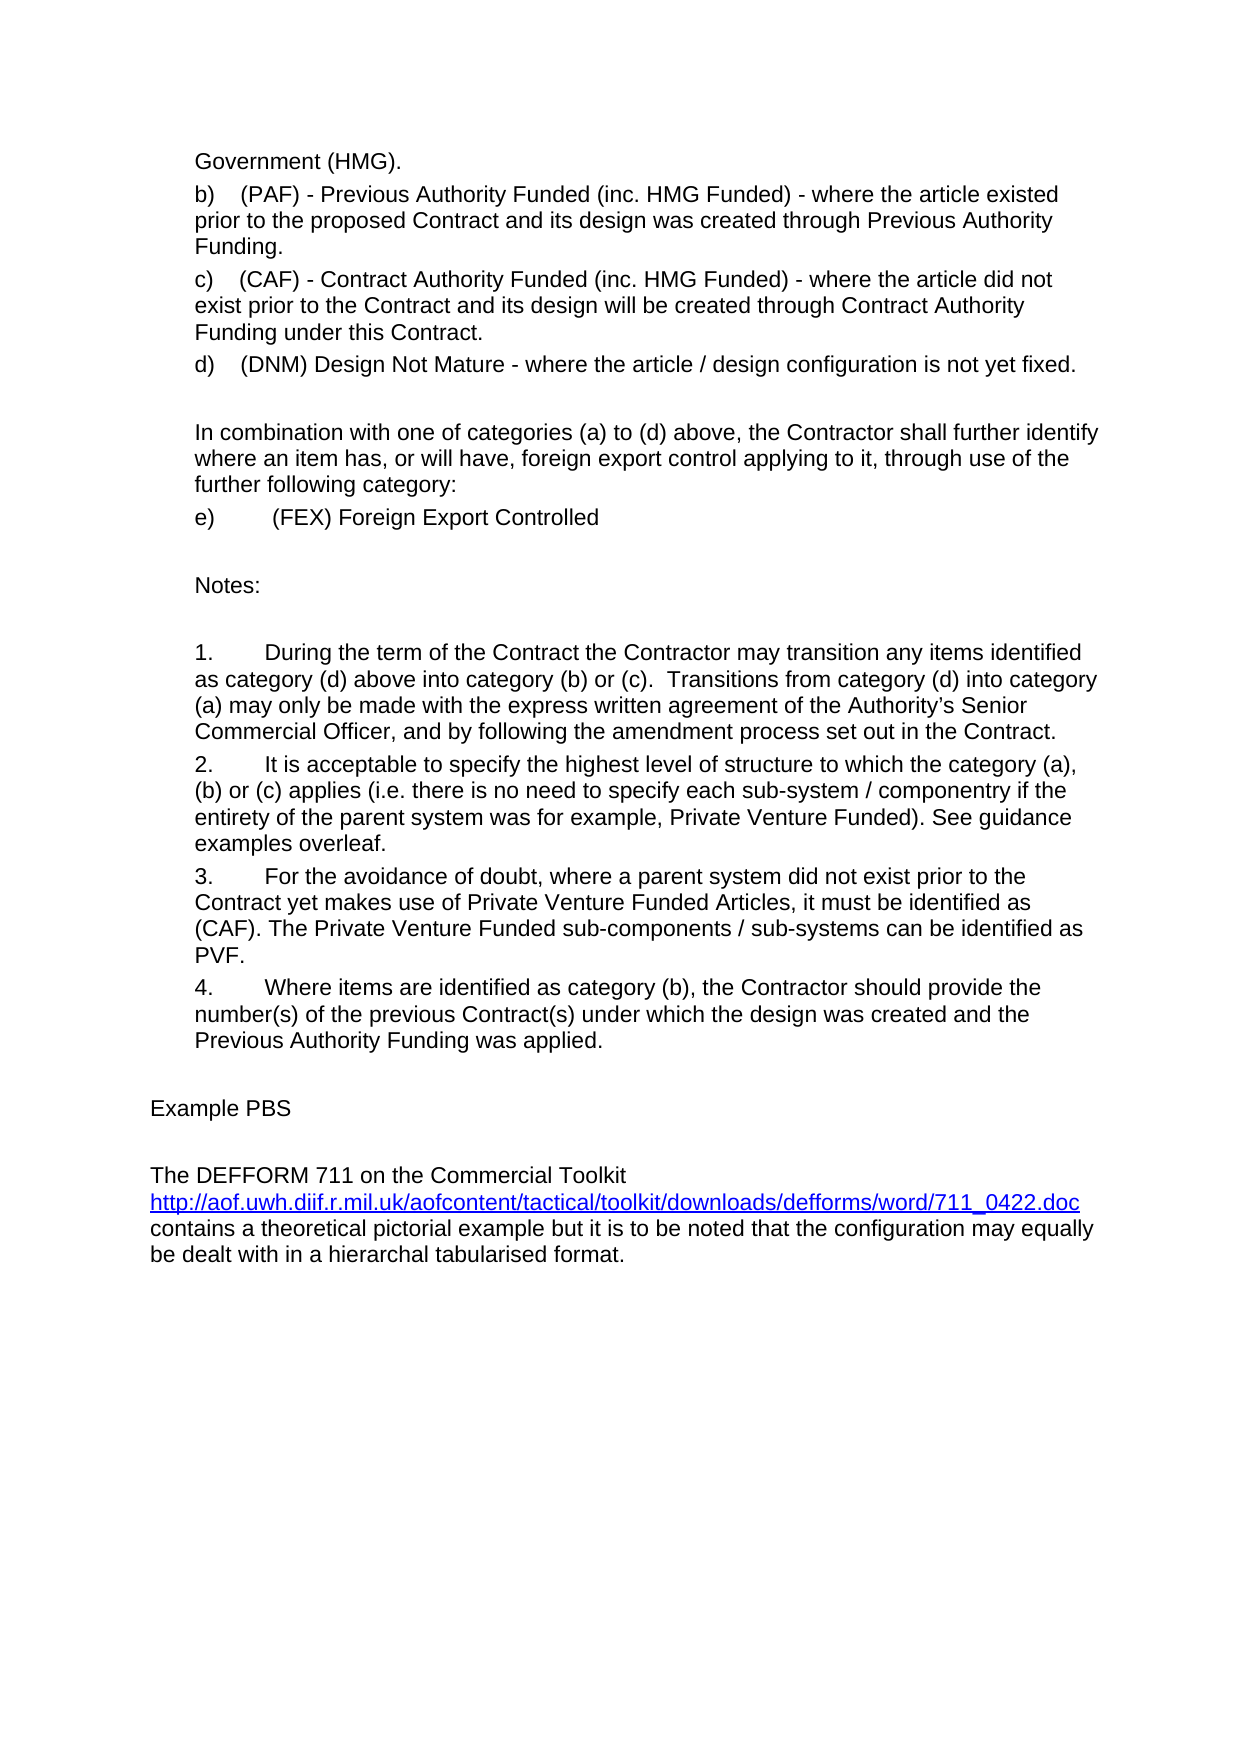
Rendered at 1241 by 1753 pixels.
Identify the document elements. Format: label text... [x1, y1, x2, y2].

text Example PBS [150, 1094, 1103, 1121]
text c) (CAF) - Contract Authority Funded (inc. HMG Funded) - where the article did not exist prior to the Contract and its design will be created through Contract Authority Funding under this Contract. [194, 266, 1103, 345]
text e) (FEX) Foreign Export Controlled [194, 504, 1103, 530]
text The DEFFORM 711 on the Commercial Toolkit http://aof.uwh.diif.r.mil.uk/aofcontent/tactical/toolkit/downloads/defforms/word/711_0422.doc contains a theoretical pictorial example but it is to be noted that the configuration may equally be dealt with in a hierarchal tabularised format. [150, 1162, 1103, 1268]
text d) (DNM) Design Not Mature - where the article / design configuration is not yet fixed. [194, 351, 1103, 377]
text In combination with one of categories (a) to (d) above, the Contractor shall further identify where an item has, or will have, foreign export control applying to it, through use of the further following category: [194, 419, 1103, 498]
text b) (PAF) - Previous Authority Funded (inc. HMG Funded) - where the article existed prior to the proposed Contract and its design was created through Previous Authority Funding. [194, 181, 1103, 259]
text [194, 148, 1103, 174]
text 3. For the avoidance of doubt, where a parent system did not exist prior to the Contract yet makes use of Private Venture Funded Articles, it must be identified as (CAF). The Private Venture Funded sub-components / sub-systems can be identified as PVF. [194, 863, 1103, 968]
text Notes: [194, 572, 1103, 598]
text 4. Where items are identified as category (b), the Contractor should provide the number(s) of the previous Contract(s) under which the design was created and the Previous Authority Funding was applied. [194, 974, 1103, 1053]
text 2. It is acceptable to specify the highest level of structure to which the category (a), (b) or (c) applies (i.e. there is no need to specify each sub-system / componentry if the entirety of the parent system was for example, Private Venture Funded). See guidance examples overleaf. [194, 751, 1103, 856]
text 1. During the term of the Contract the Contractor may transition any items identified as category (d) above into category (b) or (c). Transitions from category (d) into category (a) may only be made with the express written agreement of the Authority’s Senior Commercial Officer, and by following the amendment process set out in the Contract. [194, 639, 1103, 745]
